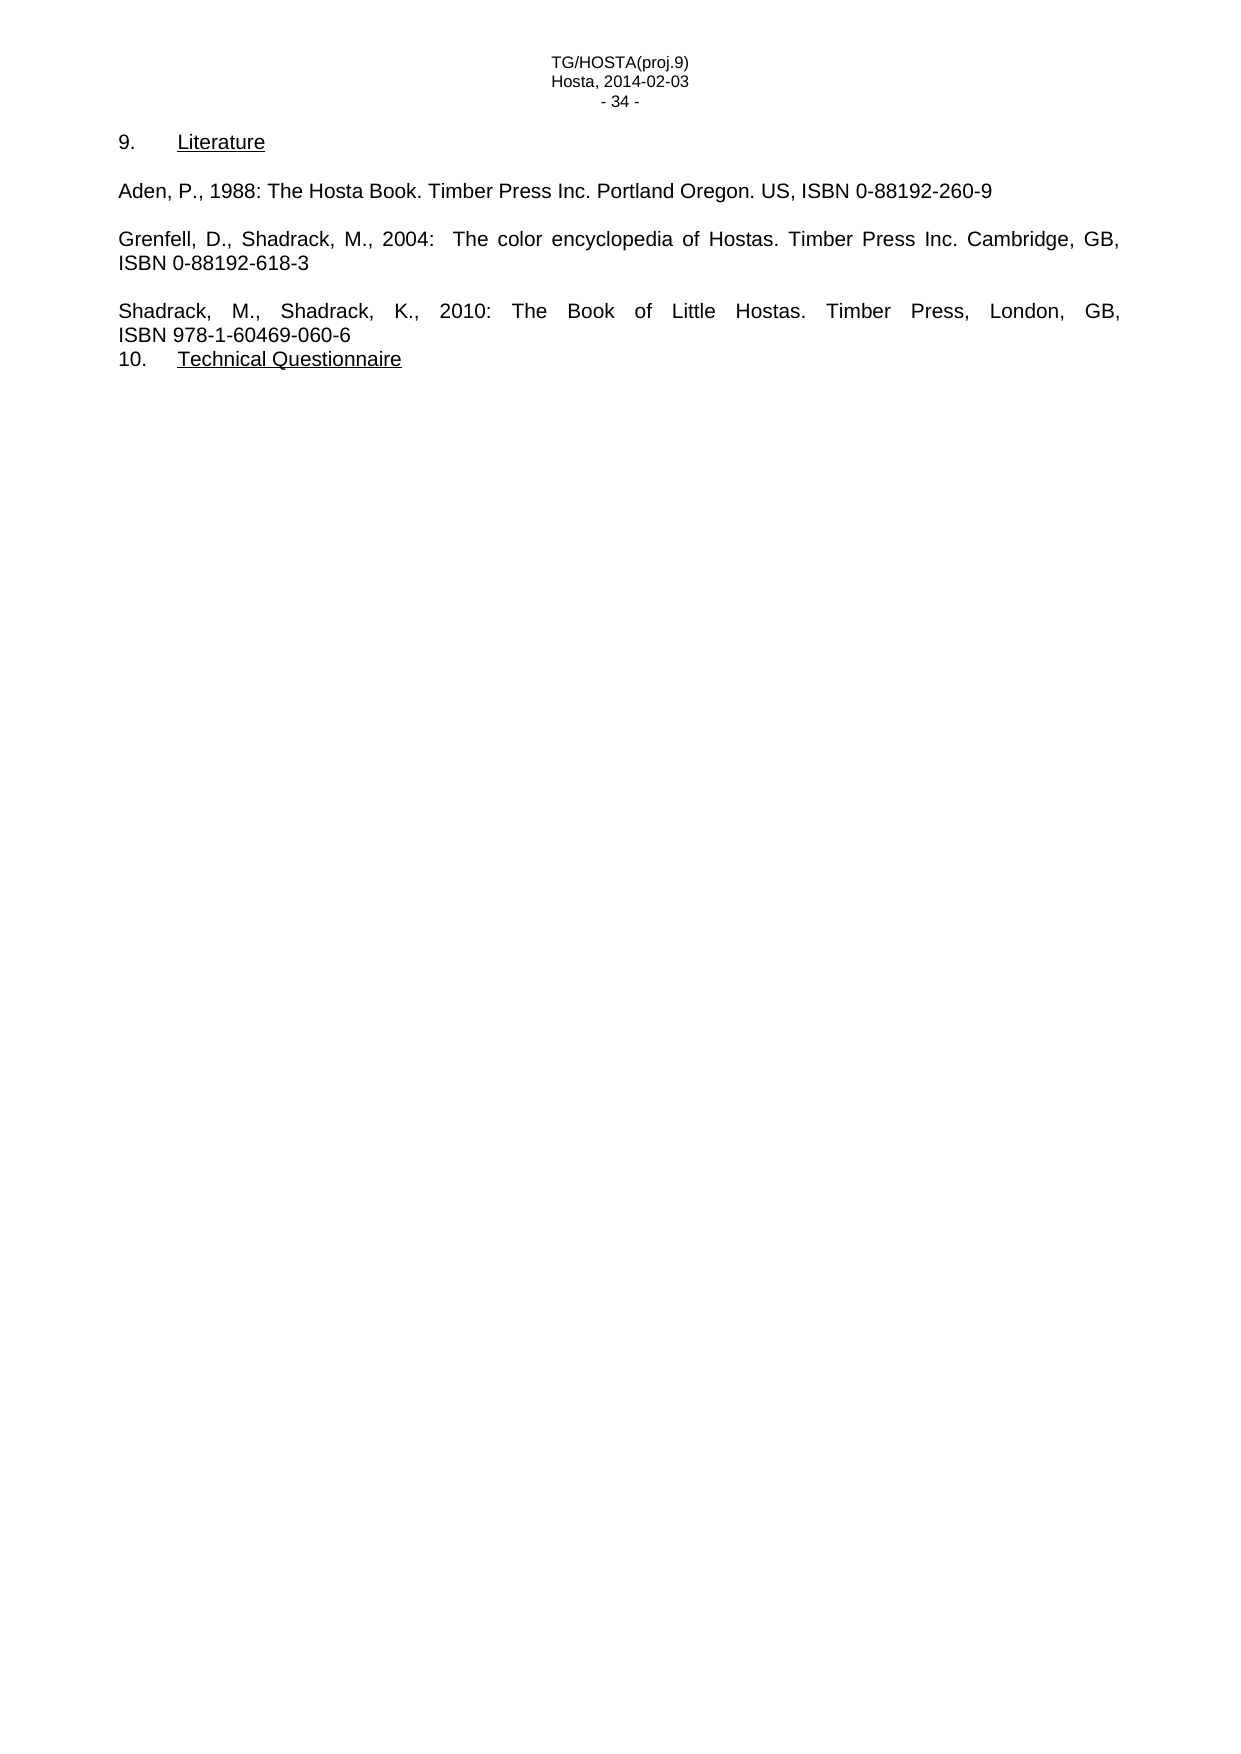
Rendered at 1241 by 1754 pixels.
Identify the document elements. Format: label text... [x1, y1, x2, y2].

text Shadrack, M., Shadrack, K., 2010: The Book of Little Hostas. Timber Press, London, GB, ISBN 978-1-60469-060-6 [118, 298, 1122, 346]
subtitle Literature [118, 130, 1122, 154]
subtitle Technical Questionnaire [118, 346, 1122, 370]
text Aden, P., 1988: The Hosta Book. Timber Press Inc. Portland Oregon. US, ISBN 0-88192-260-9 [118, 179, 1122, 203]
text Grenfell, D., Shadrack, M., 2004: The color encyclopedia of Hostas. Timber Press Inc. Cambridge, GB, ISBN 0-88192-618-3 [118, 227, 1122, 274]
